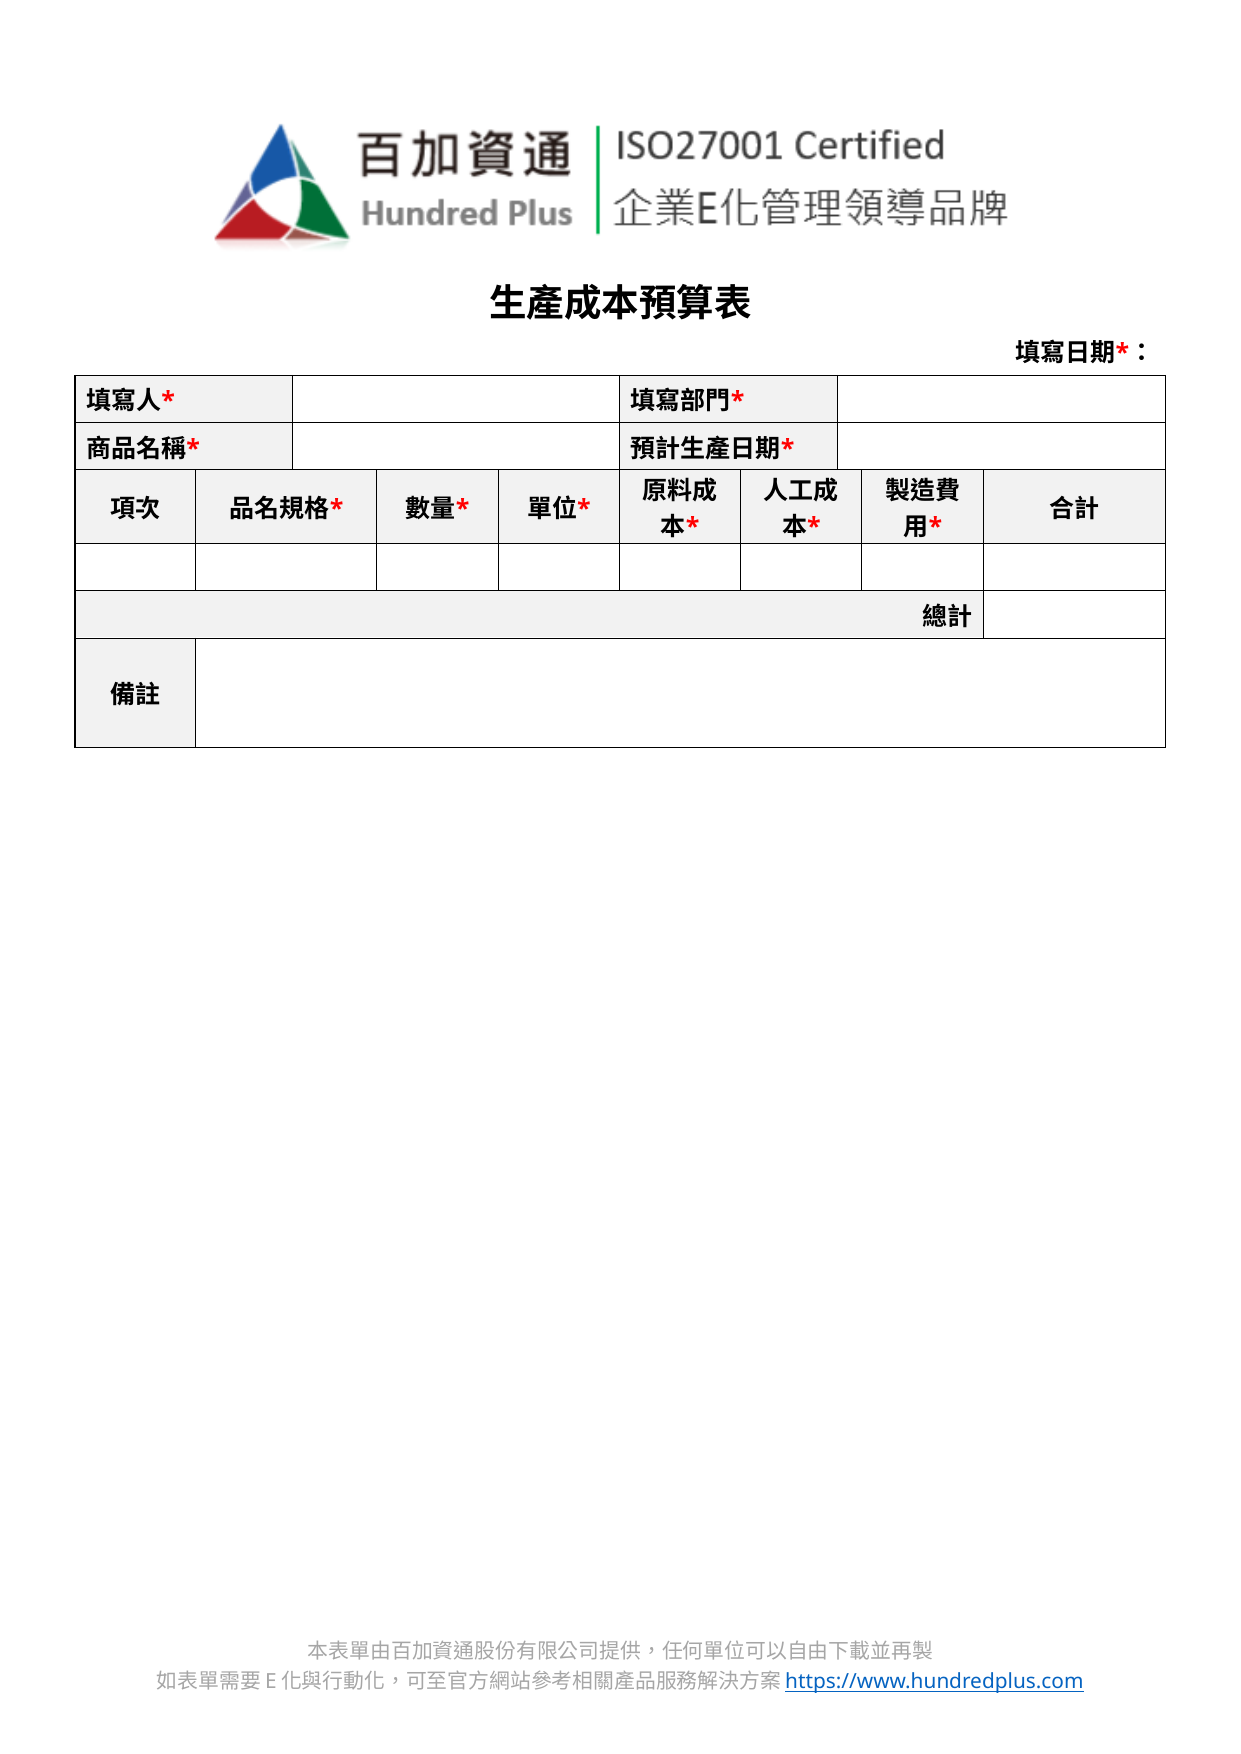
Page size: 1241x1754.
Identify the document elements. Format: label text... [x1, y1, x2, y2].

table_cell 項次 [76, 470, 195, 543]
table_cell [377, 544, 498, 590]
table_cell [838, 376, 1165, 422]
table_cell [838, 423, 1165, 469]
table_cell 填寫日期*： [75, 328, 1165, 375]
table_cell [76, 544, 195, 590]
table_cell [984, 591, 1165, 637]
table_cell 品名規格* [196, 470, 376, 543]
table_cell [196, 639, 1165, 747]
table_cell 總計 [76, 591, 983, 637]
table_cell 數量* [377, 470, 498, 543]
table_cell [741, 544, 861, 590]
table_cell [196, 544, 376, 590]
table_cell 備註 [76, 639, 195, 747]
table_cell 人工成本* [741, 470, 861, 543]
table_cell [862, 544, 983, 590]
table_cell 填寫人* [76, 376, 292, 422]
table_cell [293, 423, 619, 469]
table_cell 預計生產日期* [620, 423, 837, 469]
table_cell 製造費用* [862, 470, 983, 543]
table_cell [984, 544, 1165, 590]
table_cell 填寫部門* [620, 376, 837, 422]
table_cell [499, 544, 619, 590]
table_cell [293, 376, 619, 422]
table_cell [620, 544, 740, 590]
table_cell 單位* [499, 470, 619, 543]
table_cell 原料成本* [620, 470, 740, 543]
table_cell 合計 [984, 470, 1165, 543]
table_header 生產成本預算表 [75, 273, 1165, 327]
table_cell 商品名稱* [76, 423, 292, 469]
picture [184, 88, 1056, 262]
